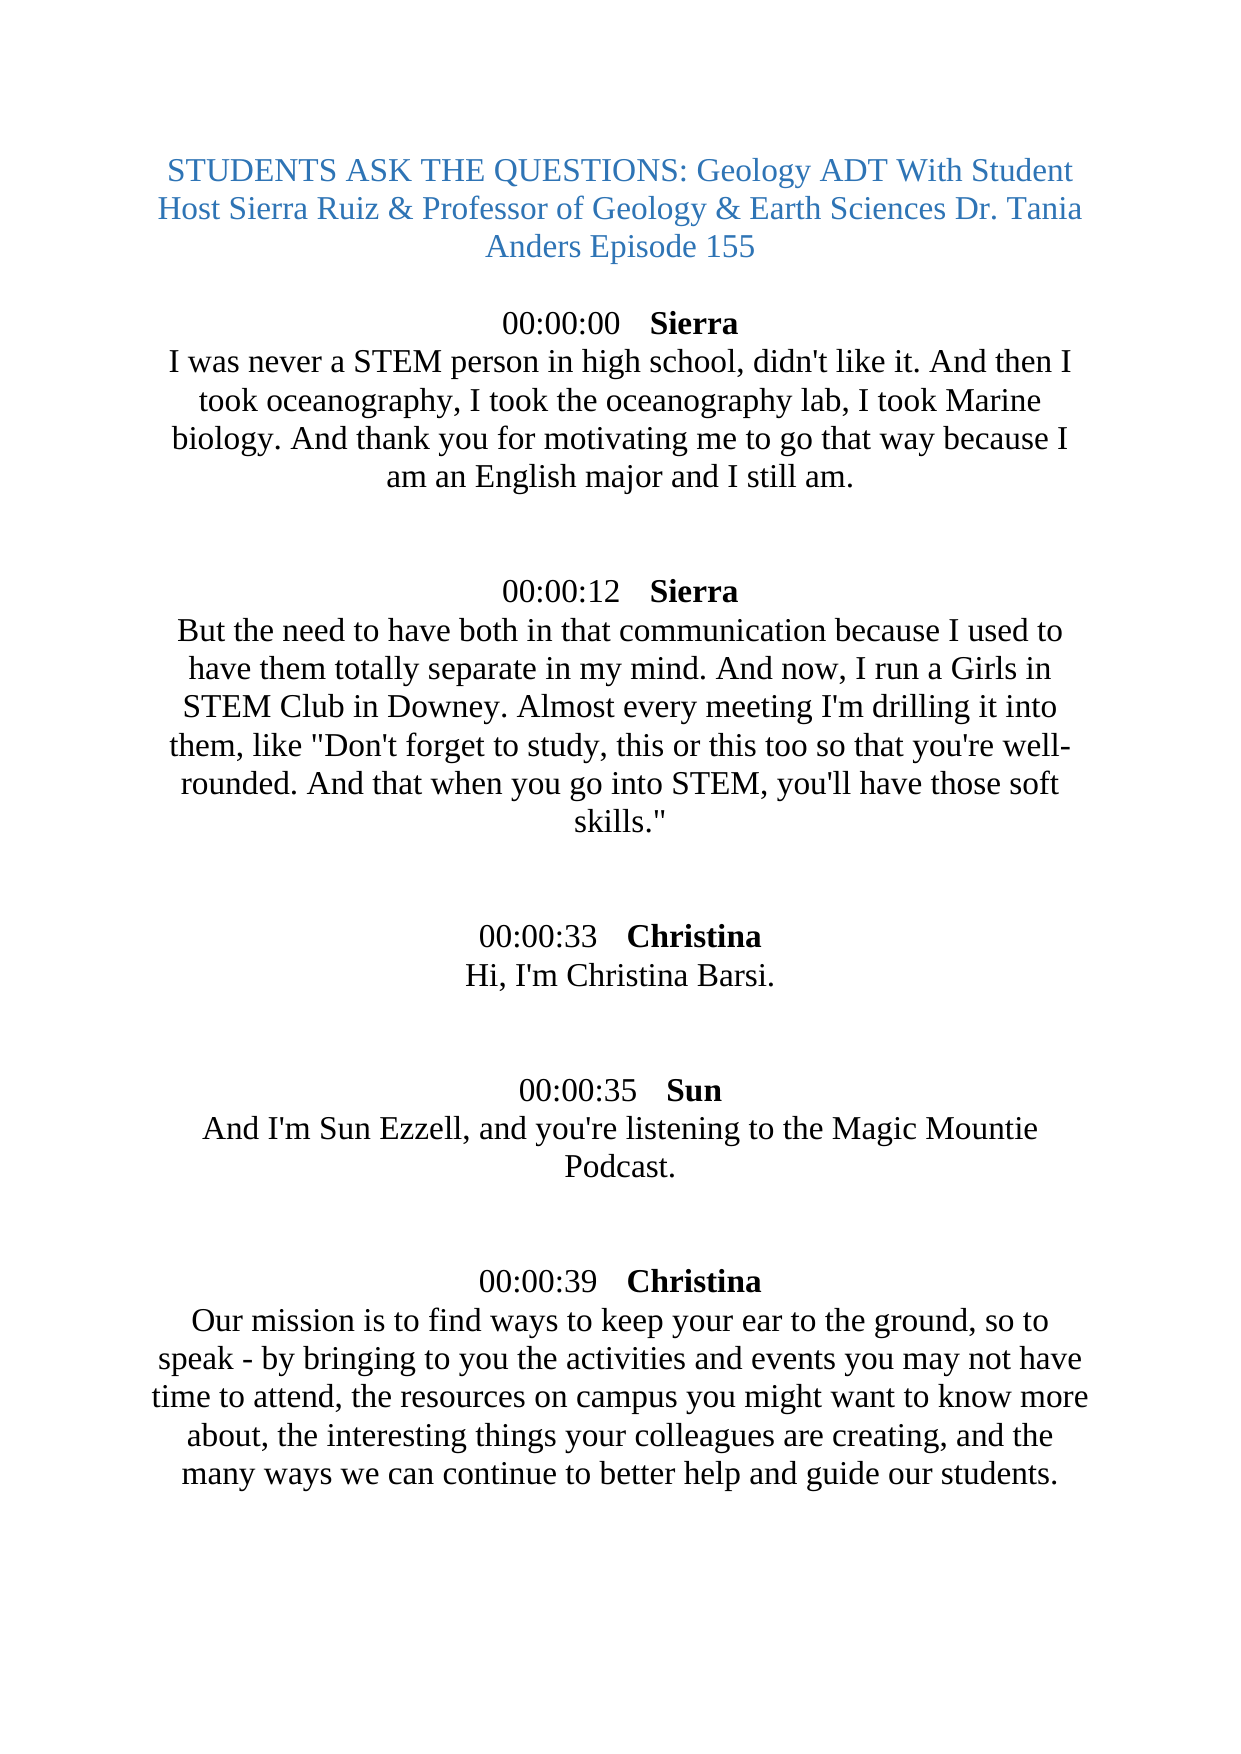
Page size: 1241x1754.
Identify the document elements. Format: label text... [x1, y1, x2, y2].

subtitle 00:00:12 Sierra [150, 572, 1090, 610]
subtitle And I'm Sun Ezzell, and you're listening to the Magic Mountie Podcast. [150, 1108, 1090, 1223]
subtitle Our mission is to find ways to keep your ear to the ground, so to speak - by bringing to you the activities and events you may not have time to attend, the resources on campus you might want to know more about, the interesting things your colleagues are creating, and the many ways we can continue to better help and guide our students. [150, 1300, 1090, 1530]
subtitle Hi, I'm Christina Barsi. [150, 955, 1090, 1032]
subtitle 00:00:35 Sun [150, 1070, 1090, 1108]
subtitle 00:00:39 Christina [150, 1262, 1090, 1300]
subtitle 00:00:00 Sierra [150, 303, 1090, 342]
subtitle But the need to have both in that communication because I used to have them totally separate in my mind. And now, I run a Girls in STEM Club in Downey. Almost every meeting I'm drilling it into them, like "Don't forget to study, this or this too so that you're well-rounded. And that when you go into STEM, you'll have those soft skills." [150, 610, 1090, 878]
subtitle STUDENTS ASK THE QUESTIONS: Geology ADT With Student Host Sierra Ruiz & Professor of Geology & Earth Sciences Dr. Tania Anders Episode 155 [150, 150, 1090, 265]
subtitle 00:00:33 Christina [150, 917, 1090, 955]
subtitle I was never a STEM person in high school, didn't like it. And then I took oceanography, I took the oceanography lab, I took Marine biology. And thank you for motivating me to go that way because I am an English major and I still am. [150, 342, 1090, 533]
